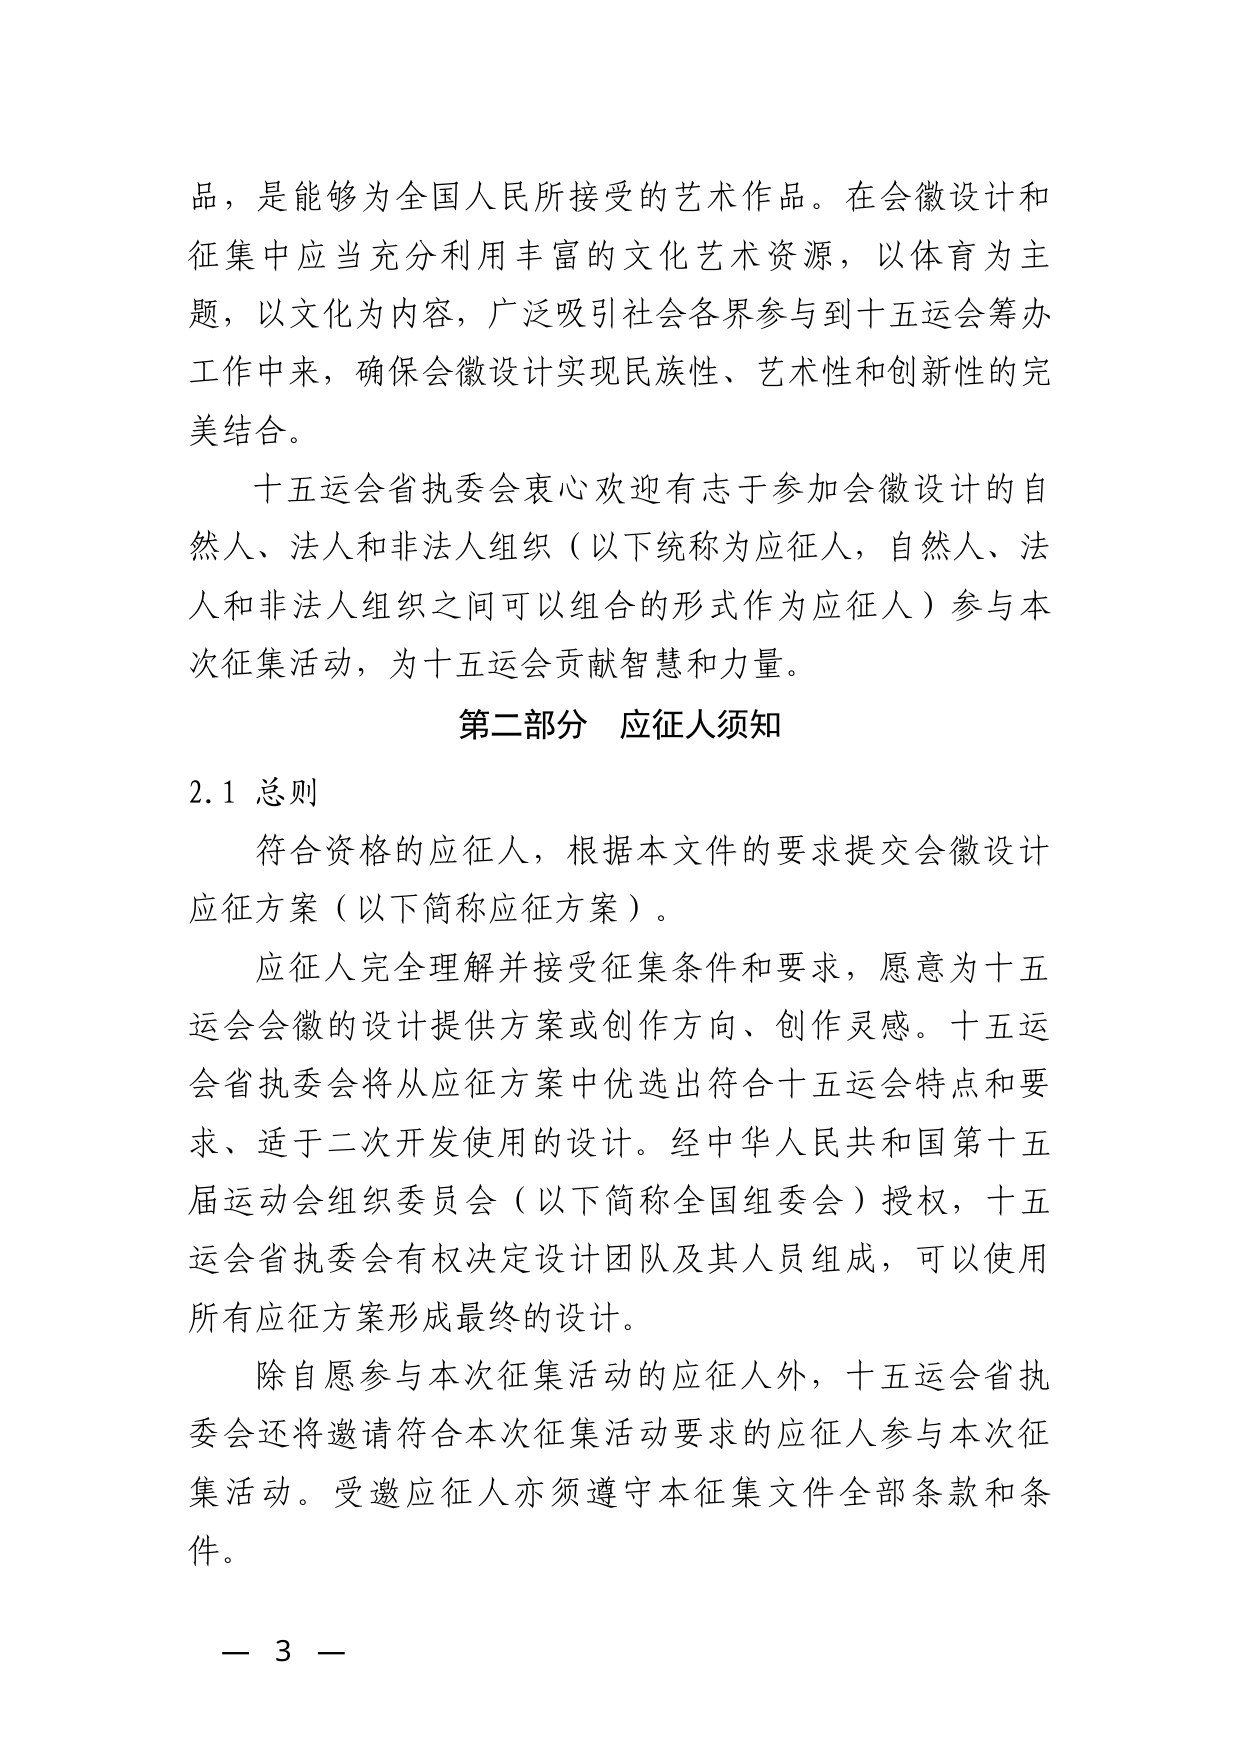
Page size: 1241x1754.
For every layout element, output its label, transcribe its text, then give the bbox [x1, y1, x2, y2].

text 十五运会省执委会衷心欢迎有志于参加会徽设计的自然人、法人和非法人组织（以下统称为应征人，自然人、法人和非法人组织之间可以组合的形式作为应征人）参与本次征集活动，为十五运会贡献智慧和力量。 [187, 454, 1053, 687]
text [187, 162, 1053, 454]
text 除自愿参与本次征集活动的应征人外，十五运会省执委会还将邀请符合本次征集活动要求的应征人参与本次征集活动。受邀应征人亦须遵守本征集文件全部条款和条件。 [187, 1341, 1053, 1574]
text 第二部分 应征人须知 [187, 703, 1053, 741]
text 2.1 总则 [187, 757, 1053, 816]
text 符合资格的应征人，根据本文件的要求提交会徽设计应征方案（以下简称应征方案）。 [187, 816, 1053, 932]
text 应征人完全理解并接受征集条件和要求，愿意为十五运会会徽的设计提供方案或创作方向、创作灵感。十五运会省执委会将从应征方案中优选出符合十五运会特点和要求、适于二次开发使用的设计。经中华人民共和国第十五届运动会组织委员会（以下简称全国组委会）授权，十五运会省执委会有权决定设计团队及其人员组成，可以使用所有应征方案形成最终的设计。 [187, 932, 1053, 1341]
